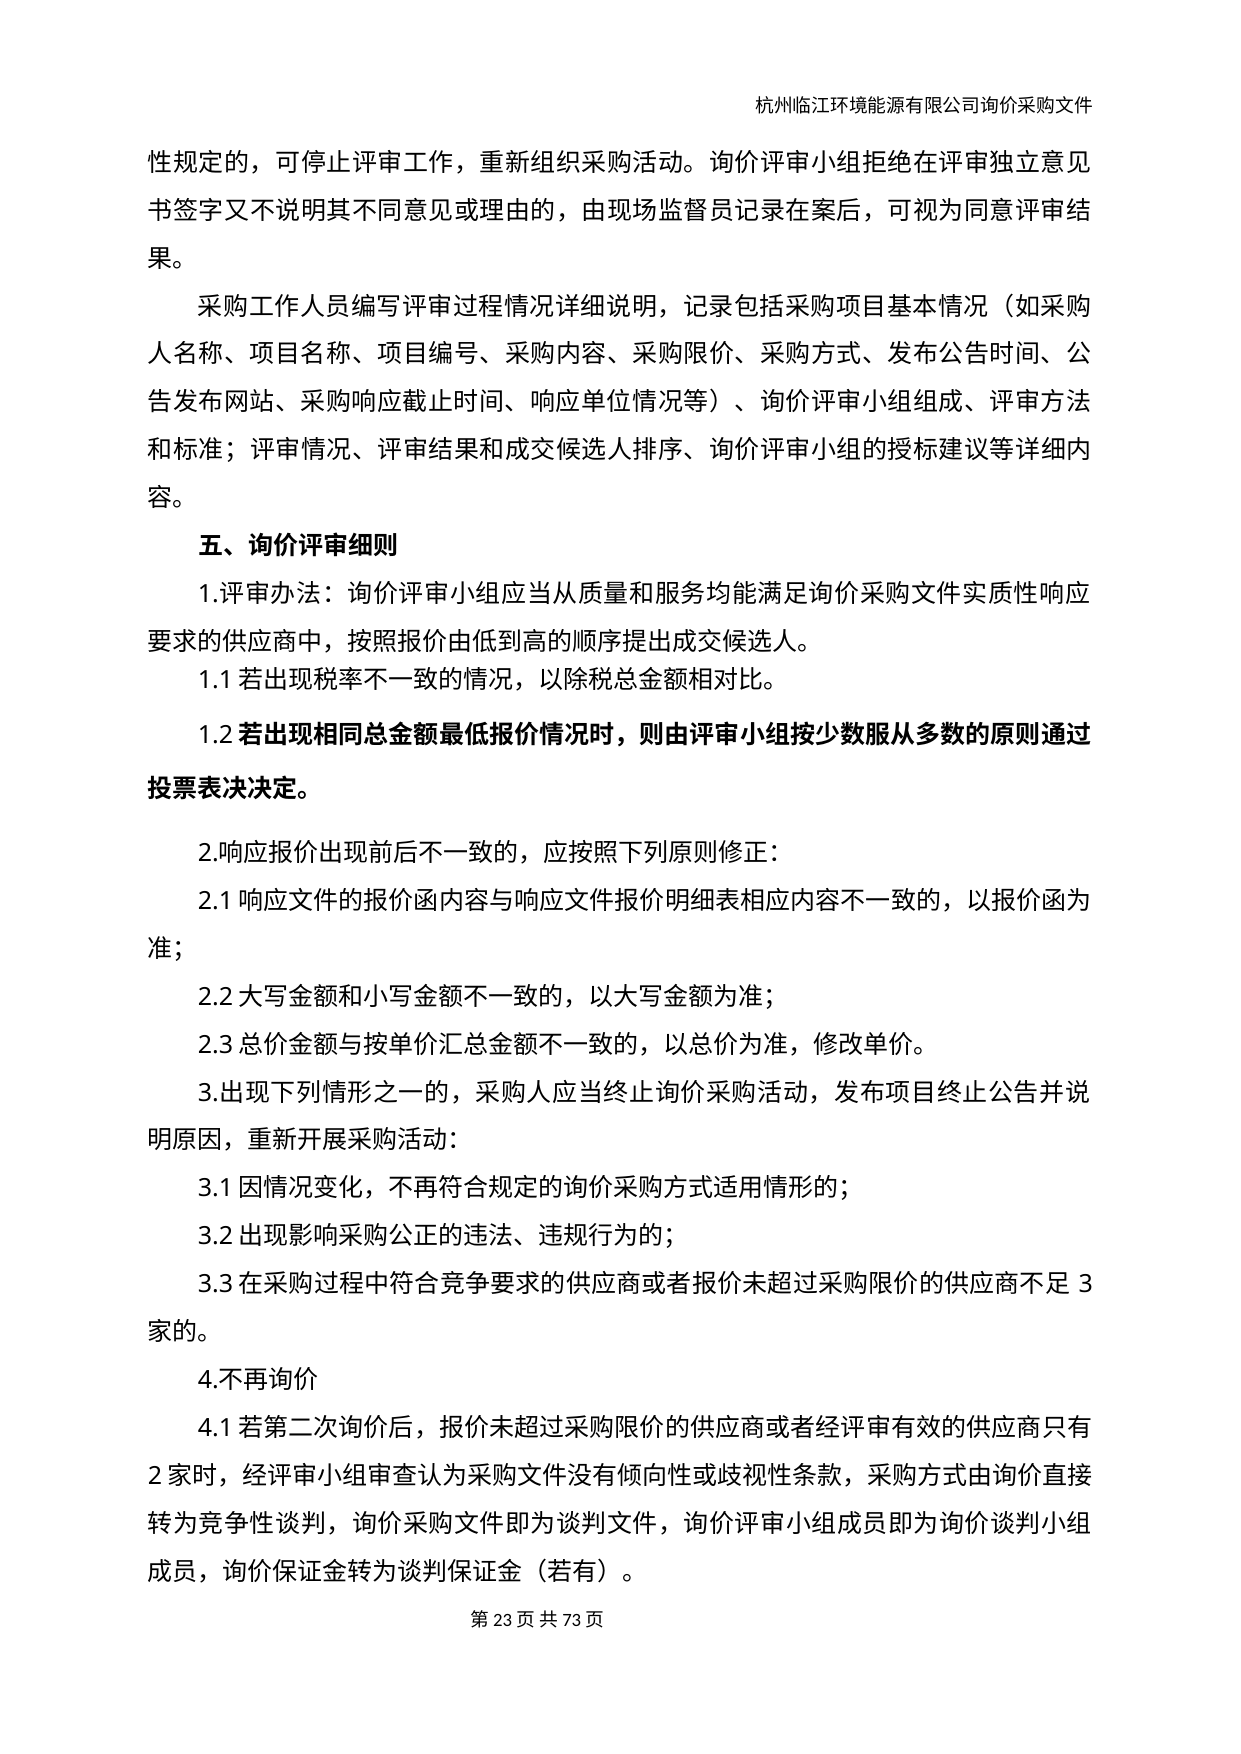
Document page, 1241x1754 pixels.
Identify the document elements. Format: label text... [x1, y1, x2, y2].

text 3.3在采购过程中符合竞争要求的供应商或者报价未超过采购限价的供应商不足3家的。 [148, 1254, 1092, 1350]
text 4.1若第二次询价后，报价未超过采购限价的供应商或者经评审有效的供应商只有2家时，经评审小组审查认为采购文件没有倾向性或歧视性条款，采购方式由询价直接转为竞争性谈判，询价采购文件即为谈判文件，询价评审小组成员即为询价谈判小组成员，询价保证金转为谈判保证金（若有）。 [148, 1398, 1092, 1590]
text 4.不再询价 [148, 1350, 1092, 1398]
text 1.评审办法：询价评审小组应当从质量和服务均能满足询价采购文件实质性响应要求的供应商中，按照报价由低到高的顺序提出成交候选人。 [148, 564, 1092, 660]
text 2.响应报价出现前后不一致的，应按照下列原则修正： [148, 823, 1092, 871]
text 3.1因情况变化，不再符合规定的询价采购方式适用情形的； [148, 1158, 1092, 1206]
text 五、询价评审细则 [148, 516, 1092, 564]
text 2.2大写金额和小写金额不一致的，以大写金额为准； [148, 967, 1092, 1015]
text 1.1若出现税率不一致的情况，以除税总金额相对比。 [148, 660, 1092, 696]
text 2.1响应文件的报价函内容与响应文件报价明细表相应内容不一致的，以报价函为准； [148, 871, 1092, 967]
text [148, 133, 1092, 277]
text 2.3总价金额与按单价汇总金额不一致的，以总价为准，修改单价。 [148, 1015, 1092, 1063]
text 采购工作人员编写评审过程情况详细说明，记录包括采购项目基本情况（如采购人名称、项目名称、项目编号、采购内容、采购限价、采购方式、发布公告时间、公告发布网站、采购响应截止时间、响应单位情况等）、询价评审小组组成、评审方法和标准；评审情况、评审结果和成交候选人排序、询价评审小组的授标建议等详细内容。 [148, 277, 1092, 516]
text 3.2出现影响采购公正的违法、违规行为的； [148, 1206, 1092, 1254]
text 3.出现下列情形之一的，采购人应当终止询价采购活动，发布项目终止公告并说明原因，重新开展采购活动： [148, 1063, 1092, 1158]
text 1.2若出现相同总金额最低报价情况时，则由评审小组按少数服从多数的原则通过投票表决决定。 [148, 714, 1092, 805]
